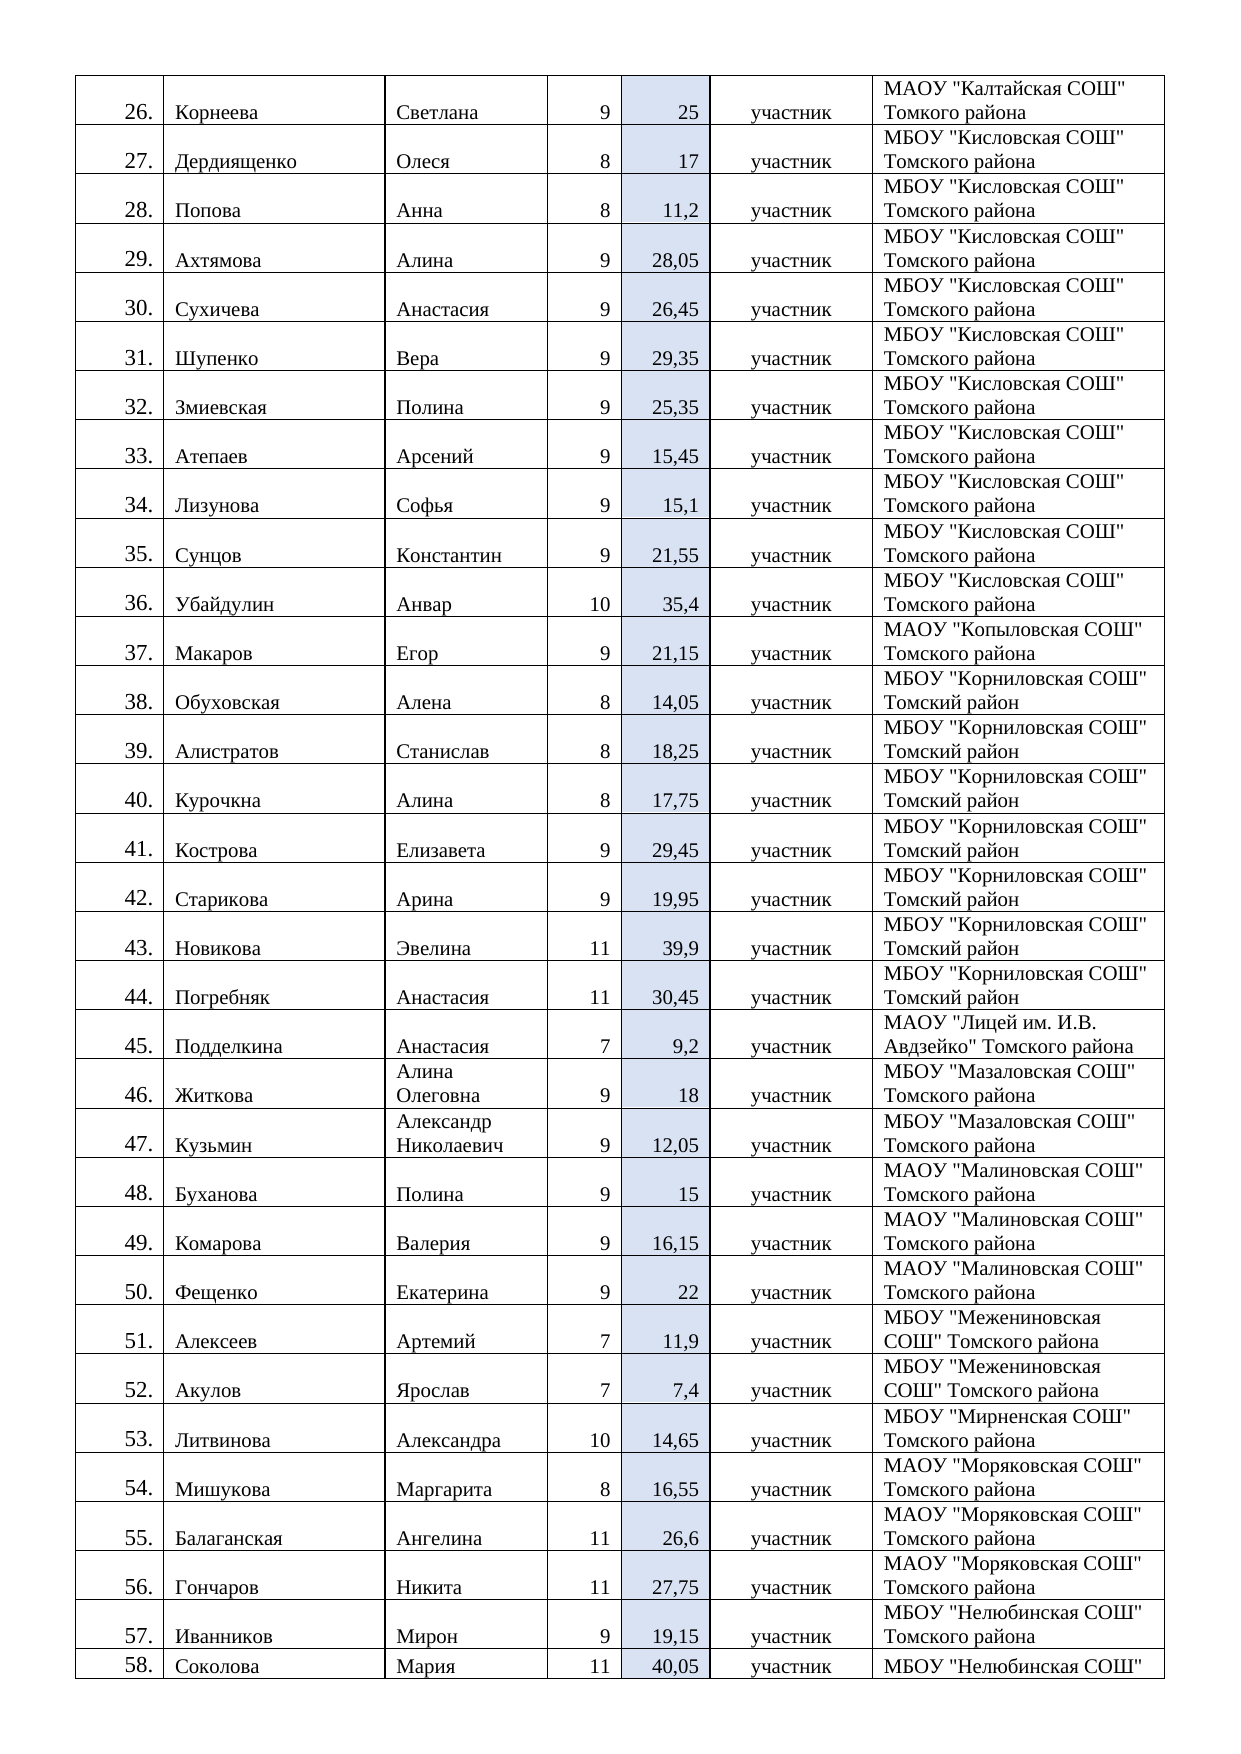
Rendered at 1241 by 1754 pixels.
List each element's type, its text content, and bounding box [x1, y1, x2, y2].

table_cell [76, 224, 163, 272]
table_cell 8 [548, 125, 621, 173]
table_cell [76, 469, 163, 517]
table_cell участник [711, 1010, 872, 1058]
table_cell Комарова [164, 1207, 384, 1255]
table_cell 9 [548, 371, 621, 419]
table_cell участник [711, 1649, 872, 1678]
table_cell участник [711, 1551, 872, 1599]
table_cell 8 [548, 666, 621, 714]
table_cell Попова [164, 174, 384, 222]
table_cell Анастасия [386, 1010, 547, 1058]
table_cell 10 [548, 568, 621, 616]
table_cell участник [711, 125, 872, 173]
table_cell 11 [548, 912, 621, 960]
table_cell Кострова [164, 814, 384, 862]
table_cell Анастасия [386, 961, 547, 1009]
table_cell 9 [548, 1600, 621, 1648]
table_cell участник [711, 322, 872, 370]
table_cell МБОУ "Кисловская СОШ" Томского района [873, 519, 1164, 567]
table_cell 21,15 [622, 617, 709, 665]
table_cell Кузьмин [164, 1109, 384, 1157]
table_cell [76, 322, 163, 370]
table_cell МБОУ "Межениновская СОШ" Томского района [873, 1305, 1164, 1353]
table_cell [873, 1600, 1164, 1648]
table_cell 9 [548, 469, 621, 517]
table_cell 27,75 [622, 1551, 709, 1599]
table_cell [76, 1453, 163, 1501]
table_cell 9 [548, 76, 621, 124]
table_cell Курочкна [164, 764, 384, 812]
table_cell участник [711, 666, 872, 714]
table_cell МБОУ "Межениновская СОШ" Томского района [873, 1354, 1164, 1402]
table_cell 9 [548, 1207, 621, 1255]
table_cell 11 [548, 1502, 621, 1550]
table_cell [76, 420, 163, 468]
table_cell Мишукова [164, 1453, 384, 1501]
table_cell [76, 1256, 163, 1304]
table_cell 39,9 [622, 912, 709, 960]
table_cell МАОУ "Копыловская СОШ" Томского района [873, 617, 1164, 665]
table_cell участник [711, 76, 872, 124]
table_cell [76, 1010, 163, 1058]
table_cell участник [711, 814, 872, 862]
table_cell участник [711, 1404, 872, 1452]
table_cell 12,05 [622, 1109, 709, 1157]
table_cell Алина Олеговна [386, 1059, 547, 1107]
table_cell Никита [386, 1551, 547, 1599]
table_cell Змиевская [164, 371, 384, 419]
table_cell Старикова [164, 863, 384, 911]
table_cell [76, 371, 163, 419]
table_cell 14,05 [622, 666, 709, 714]
table_cell Обуховская [164, 666, 384, 714]
table_cell Арсений [386, 420, 547, 468]
table_cell Ярослав [386, 1354, 547, 1402]
table_cell участник [711, 1305, 872, 1353]
table_cell Артемий [386, 1305, 547, 1353]
table_cell 8 [548, 715, 621, 763]
table_cell [76, 1551, 163, 1599]
table_cell МБОУ "Мирненская СОШ" Томского района [873, 1404, 1164, 1452]
table_cell Вера [386, 322, 547, 370]
table_cell [76, 912, 163, 960]
table_cell Алина [386, 764, 547, 812]
table_cell участник [711, 1600, 872, 1648]
table_cell 25 [622, 76, 709, 124]
table_cell участник [711, 1158, 872, 1206]
table_cell Валерия [386, 1207, 547, 1255]
table_cell 30,45 [622, 961, 709, 1009]
table_cell 26,45 [622, 273, 709, 321]
table_cell МБОУ "Кисловская СОШ" Томского района [873, 322, 1164, 370]
table_cell МБОУ "Корниловская СОШ" Томский район [873, 814, 1164, 862]
table_cell 16,55 [622, 1453, 709, 1501]
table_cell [873, 76, 1164, 124]
table_cell участник [711, 715, 872, 763]
table_cell Екатерина [386, 1256, 547, 1304]
table_cell 11,2 [622, 174, 709, 222]
table_cell Корнеева [164, 76, 384, 124]
table_cell Светлана [386, 76, 547, 124]
table_cell Ангелина [386, 1502, 547, 1550]
table_cell Эвелина [386, 912, 547, 960]
table_cell 18,25 [622, 715, 709, 763]
table_cell 11 [548, 1551, 621, 1599]
table_cell 21,55 [622, 519, 709, 567]
table_cell [76, 125, 163, 173]
table_cell 9 [548, 322, 621, 370]
table_cell участник [711, 568, 872, 616]
table_cell [76, 764, 163, 812]
table_cell участник [711, 469, 872, 517]
table_cell Лизунова [164, 469, 384, 517]
table_cell 7 [548, 1354, 621, 1402]
table_cell Соколова [164, 1649, 384, 1678]
table_cell 14,65 [622, 1404, 709, 1452]
table_cell Маргарита [386, 1453, 547, 1501]
table_cell Анвар [386, 568, 547, 616]
table_cell 17 [622, 125, 709, 173]
table_cell Анна [386, 174, 547, 222]
table_cell 9 [548, 519, 621, 567]
table_cell участник [711, 371, 872, 419]
table_cell Убайдулин [164, 568, 384, 616]
table_cell Житкова [164, 1059, 384, 1107]
table_cell участник [711, 273, 872, 321]
table_cell 8 [548, 174, 621, 222]
table_cell 11 [548, 961, 621, 1009]
table_cell Полина [386, 371, 547, 419]
table_cell Иванников [164, 1600, 384, 1648]
table_cell МАОУ "Моряковская СОШ" Томского района [873, 1453, 1164, 1501]
table_cell Сунцов [164, 519, 384, 567]
table_cell 7,4 [622, 1354, 709, 1402]
table_cell Елизавета [386, 814, 547, 862]
table_cell Алистратов [164, 715, 384, 763]
table_cell 9 [548, 1158, 621, 1206]
table_cell участник [711, 617, 872, 665]
table_cell [76, 1305, 163, 1353]
table_cell 18 [622, 1059, 709, 1107]
table_cell 9 [548, 1109, 621, 1157]
table_cell Константин [386, 519, 547, 567]
table_cell 40,05 [622, 1649, 709, 1678]
table_cell Алена [386, 666, 547, 714]
table_cell [76, 961, 163, 1009]
table_cell Погребняк [164, 961, 384, 1009]
table_cell 9 [548, 1059, 621, 1107]
table_cell МАОУ "Лицей им. И.В. Авдзейко" Томского района [873, 1010, 1164, 1058]
table_cell Акулов [164, 1354, 384, 1402]
table_cell 29,45 [622, 814, 709, 862]
table_cell Станислав [386, 715, 547, 763]
table_cell 17,75 [622, 764, 709, 812]
table_cell Сухичева [164, 273, 384, 321]
table_cell участник [711, 1453, 872, 1501]
table_cell участник [711, 1256, 872, 1304]
table_cell участник [711, 420, 872, 468]
table_cell 26,6 [622, 1502, 709, 1550]
table_cell участник [711, 1109, 872, 1157]
table_cell 9 [548, 814, 621, 862]
table_cell 19,15 [622, 1600, 709, 1648]
table_cell Шупенко [164, 322, 384, 370]
table_cell Балаганская [164, 1502, 384, 1550]
table_cell Софья [386, 469, 547, 517]
table_cell Буханова [164, 1158, 384, 1206]
table_cell 11,9 [622, 1305, 709, 1353]
table_cell 7 [548, 1305, 621, 1353]
table_cell участник [711, 912, 872, 960]
table_cell МБОУ "Корниловская СОШ" Томский район [873, 961, 1164, 1009]
table_cell 9 [548, 224, 621, 272]
table_cell Александра [386, 1404, 547, 1452]
table_cell 8 [548, 1453, 621, 1501]
table_cell МАОУ "Малиновская СОШ" Томского района [873, 1207, 1164, 1255]
table_cell МБОУ "Корниловская СОШ" Томский район [873, 666, 1164, 714]
table_cell МБОУ "Кисловская СОШ" Томского района [873, 420, 1164, 468]
table_cell [76, 617, 163, 665]
table_cell Новикова [164, 912, 384, 960]
table_cell МБОУ "Кисловская СОШ" Томского района [873, 469, 1164, 517]
table_cell участник [711, 764, 872, 812]
table_cell [76, 1502, 163, 1550]
table_cell участник [711, 863, 872, 911]
table_cell Ахтямова [164, 224, 384, 272]
table_cell [76, 568, 163, 616]
table_cell [76, 1158, 163, 1206]
table_cell 9 [548, 617, 621, 665]
table_cell 9 [548, 863, 621, 911]
table_cell участник [711, 174, 872, 222]
table_cell Гончаров [164, 1551, 384, 1599]
table_cell 29,35 [622, 322, 709, 370]
table_cell [76, 174, 163, 222]
table_cell [76, 1649, 163, 1678]
table_cell 22 [622, 1256, 709, 1304]
table_cell 16,15 [622, 1207, 709, 1255]
table_cell Егор [386, 617, 547, 665]
table_cell Алексеев [164, 1305, 384, 1353]
table_cell [76, 1354, 163, 1402]
table_cell Литвинова [164, 1404, 384, 1452]
table_cell участник [711, 1059, 872, 1107]
table_cell 28,05 [622, 224, 709, 272]
table_cell [76, 715, 163, 763]
table_cell МБОУ "Кисловская СОШ" Томского района [873, 273, 1164, 321]
table_cell [76, 666, 163, 714]
table_cell МАОУ "Малиновская СОШ" Томского района [873, 1256, 1164, 1304]
table_cell Мария [386, 1649, 547, 1678]
table_cell МБОУ "Кисловская СОШ" Томского района [873, 224, 1164, 272]
table_cell МБОУ "Корниловская СОШ" Томский район [873, 863, 1164, 911]
table_cell [76, 1404, 163, 1452]
table_cell 9 [548, 1256, 621, 1304]
table_cell МАОУ "Моряковская СОШ" Томского района [873, 1502, 1164, 1550]
table_cell 9 [548, 420, 621, 468]
table_cell МБОУ "Кисловская СОШ" Томского района [873, 371, 1164, 419]
table_cell МБОУ "Корниловская СОШ" Томский район [873, 715, 1164, 763]
table_cell МБОУ "Кисловская СОШ" Томского района [873, 125, 1164, 173]
table_cell Фещенко [164, 1256, 384, 1304]
table_cell [76, 1109, 163, 1157]
table_cell Алина [386, 224, 547, 272]
table_cell участник [711, 1502, 872, 1550]
table_cell Макаров [164, 617, 384, 665]
table_cell МАОУ "Малиновская СОШ" Томского района [873, 1158, 1164, 1206]
table_cell МБОУ "Кисловская СОШ" Томского района [873, 568, 1164, 616]
table_cell Атепаев [164, 420, 384, 468]
table_cell [76, 814, 163, 862]
table_cell Мирон [386, 1600, 547, 1648]
table_cell [76, 863, 163, 911]
table_cell [76, 1600, 163, 1648]
table_cell Полина [386, 1158, 547, 1206]
table_cell Анастасия [386, 273, 547, 321]
table_cell Александр Николаевич [386, 1109, 547, 1157]
table_cell МАОУ "Моряковская СОШ" Томского района [873, 1551, 1164, 1599]
table_cell участник [711, 224, 872, 272]
table_cell МБОУ "Кисловская СОШ" Томского района [873, 174, 1164, 222]
table_cell Дердиященко [164, 125, 384, 173]
table_cell [76, 273, 163, 321]
table_cell МБОУ "Мазаловская СОШ" Томского района [873, 1059, 1164, 1107]
table_cell 25,35 [622, 371, 709, 419]
table_cell участник [711, 1354, 872, 1402]
table_cell 9,2 [622, 1010, 709, 1058]
table_cell [76, 519, 163, 567]
table_cell участник [711, 961, 872, 1009]
table_cell участник [711, 1207, 872, 1255]
table_cell 19,95 [622, 863, 709, 911]
table_cell 35,4 [622, 568, 709, 616]
table_cell 15,45 [622, 420, 709, 468]
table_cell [873, 1649, 1164, 1678]
table_cell 15,1 [622, 469, 709, 517]
table_cell [76, 1207, 163, 1255]
table_cell участник [711, 519, 872, 567]
table_cell 15 [622, 1158, 709, 1206]
table_cell Олеся [386, 125, 547, 173]
table_cell Арина [386, 863, 547, 911]
table_cell МБОУ "Корниловская СОШ" Томский район [873, 912, 1164, 960]
table_cell 9 [548, 273, 621, 321]
table_cell [76, 76, 163, 124]
table_cell 7 [548, 1010, 621, 1058]
table_cell МБОУ "Корниловская СОШ" Томский район [873, 764, 1164, 812]
table_cell Подделкина [164, 1010, 384, 1058]
table_cell 10 [548, 1404, 621, 1452]
table_cell МБОУ "Мазаловская СОШ" Томского района [873, 1109, 1164, 1157]
table_cell 11 [548, 1649, 621, 1678]
table_cell 8 [548, 764, 621, 812]
table_cell [76, 1059, 163, 1107]
